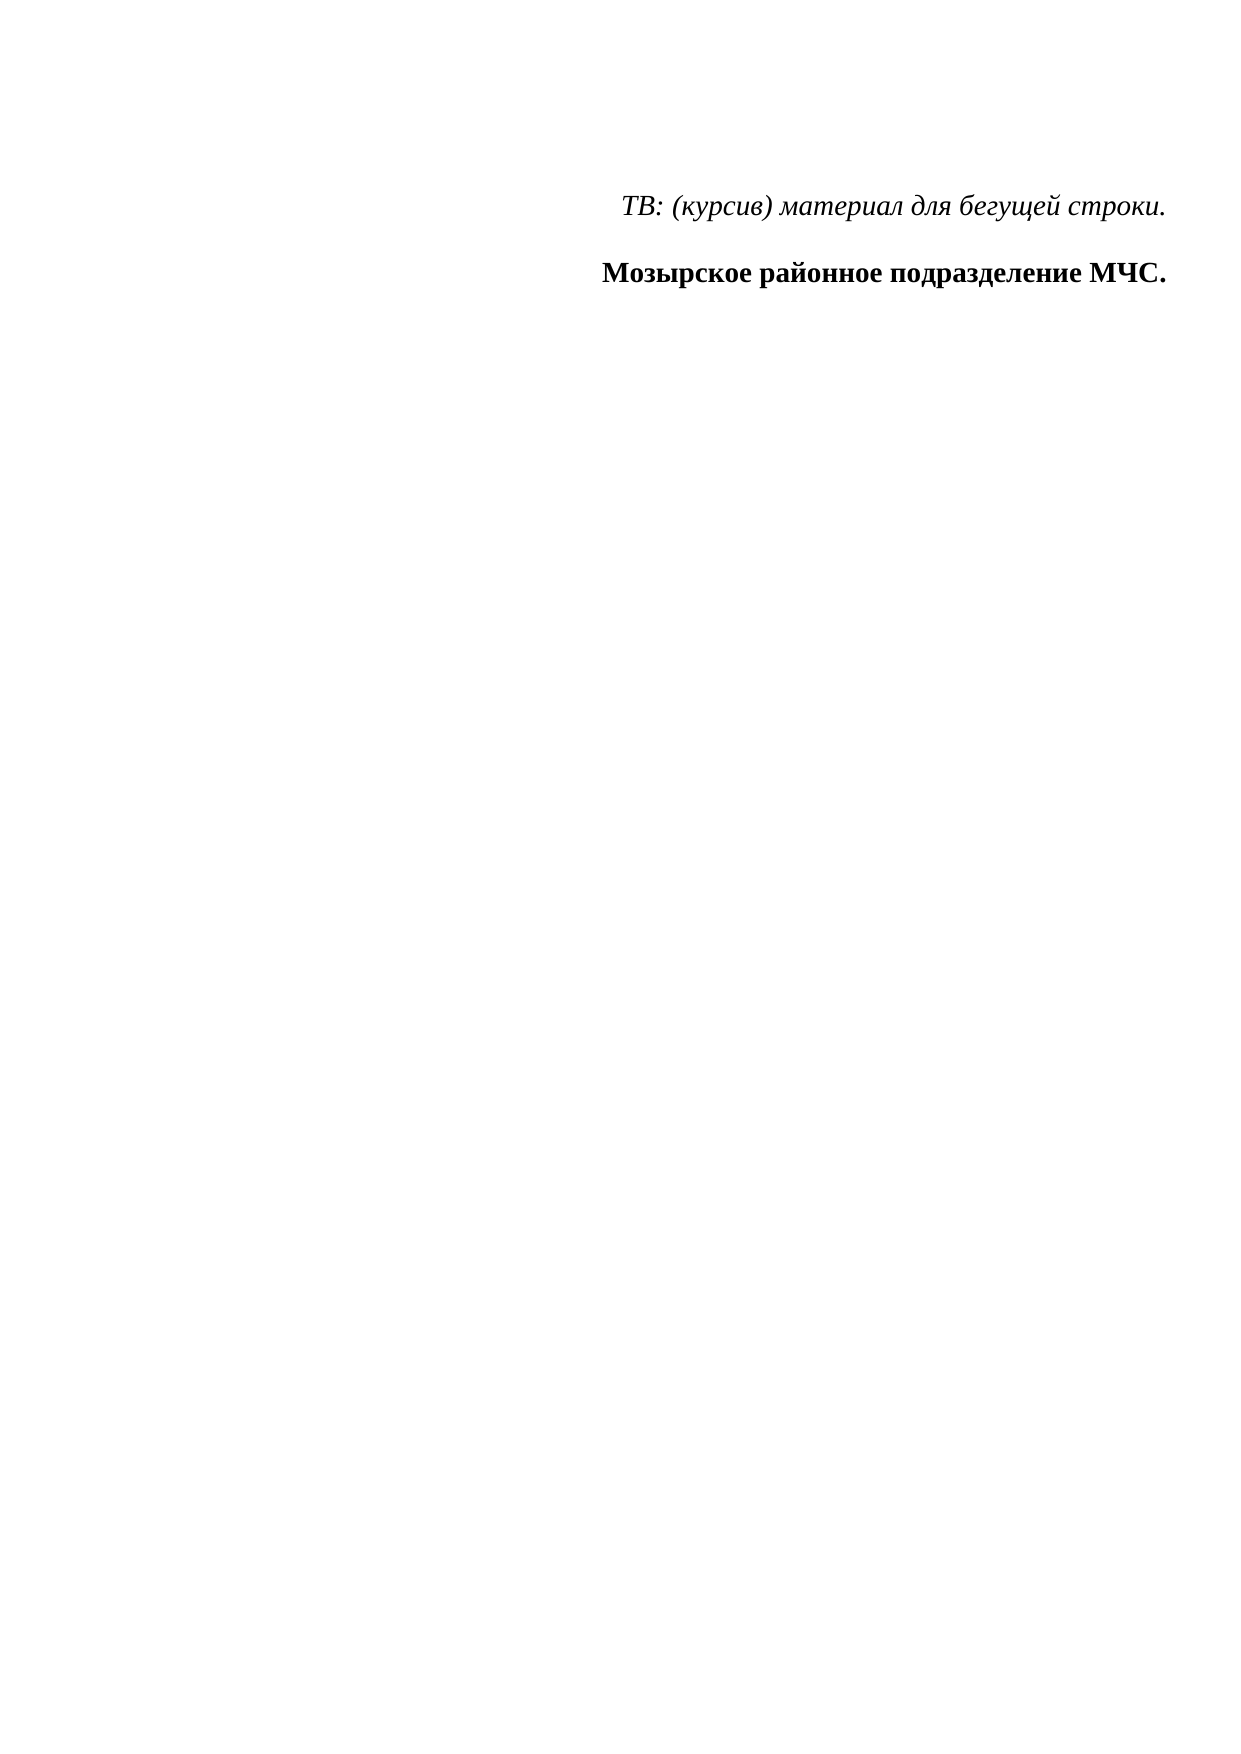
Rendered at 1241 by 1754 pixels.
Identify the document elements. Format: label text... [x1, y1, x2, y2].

text ТВ: (курсив) материал для бегущей строки. [133, 188, 1167, 221]
text Мозырское районное подразделение МЧС. [133, 255, 1167, 288]
